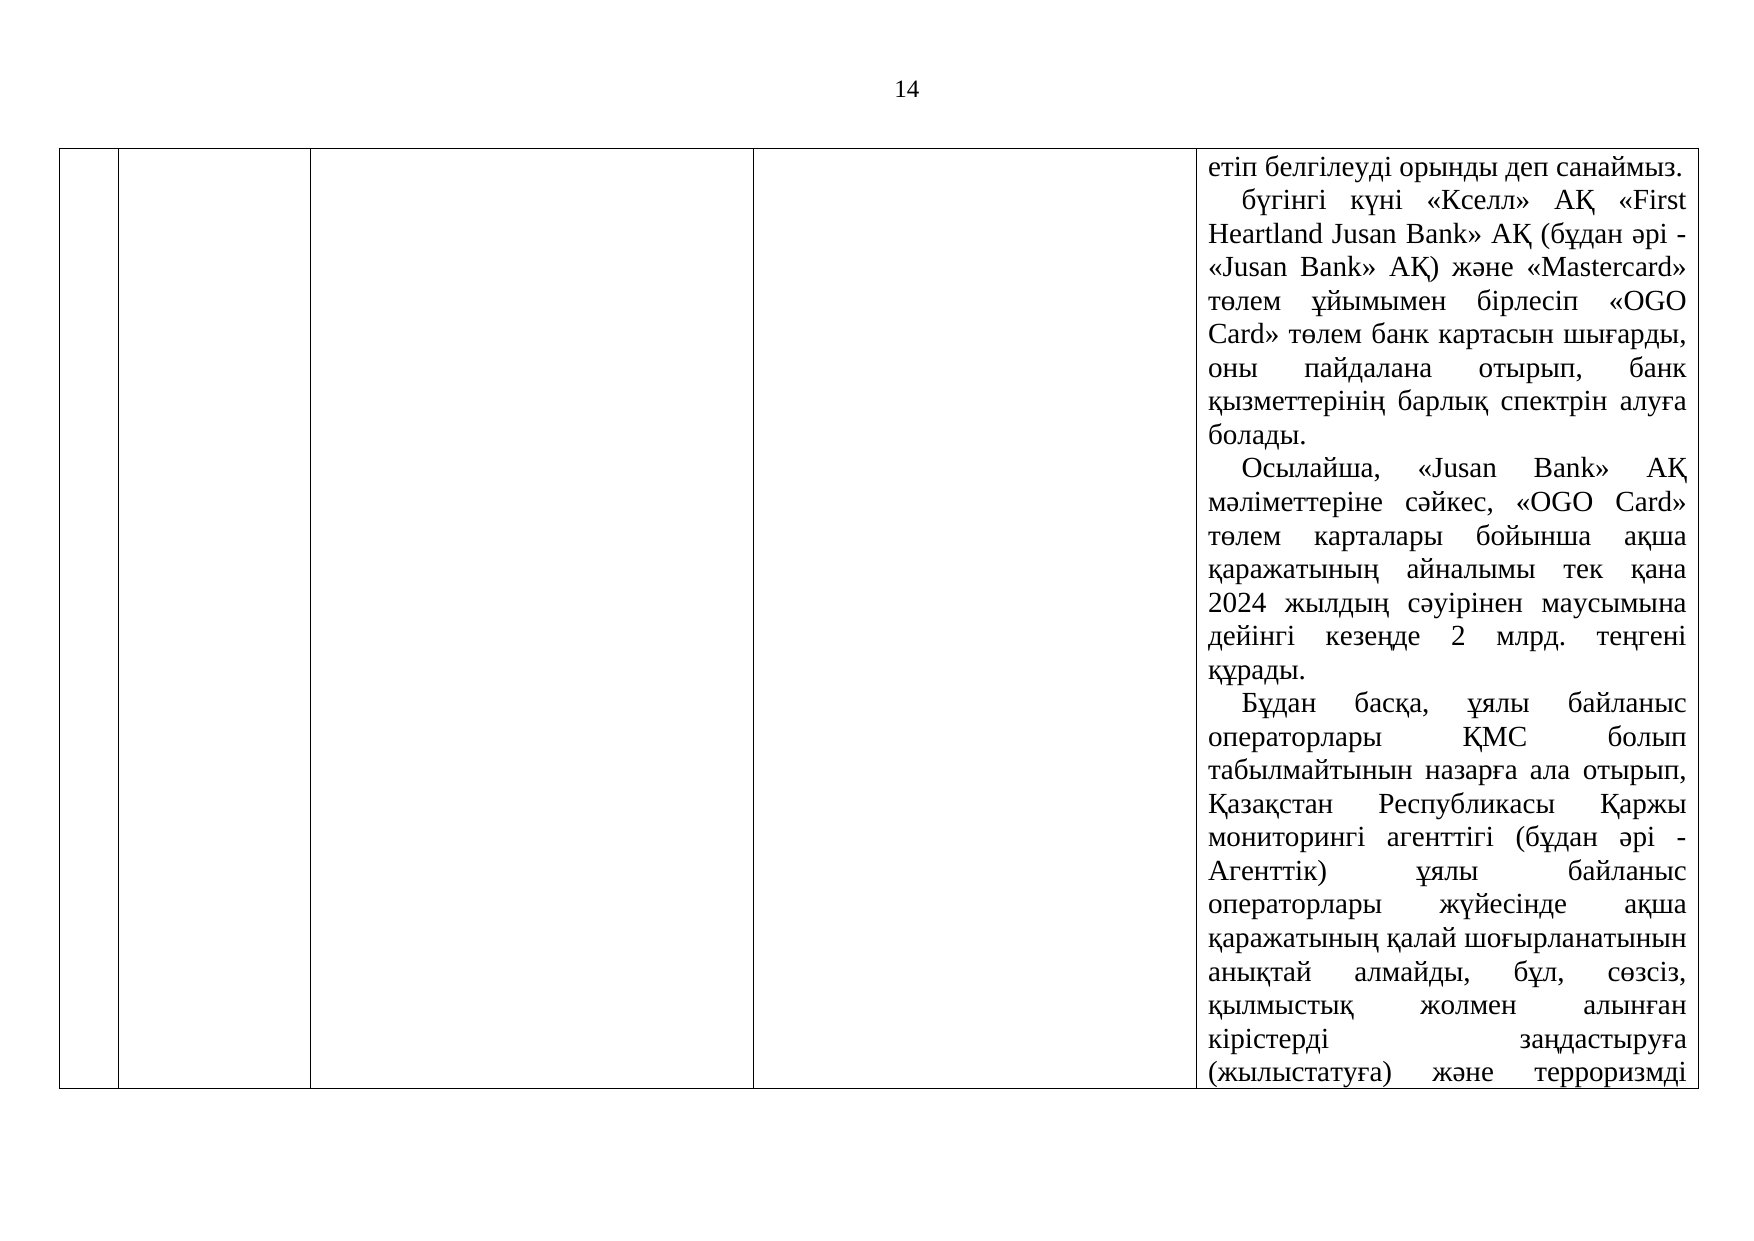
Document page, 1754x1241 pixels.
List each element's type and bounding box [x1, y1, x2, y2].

table_cell [1197, 149, 1698, 1088]
table_cell [119, 149, 310, 1088]
table_cell [311, 149, 753, 1088]
table_cell [754, 149, 1196, 1088]
table_cell [60, 149, 118, 1088]
